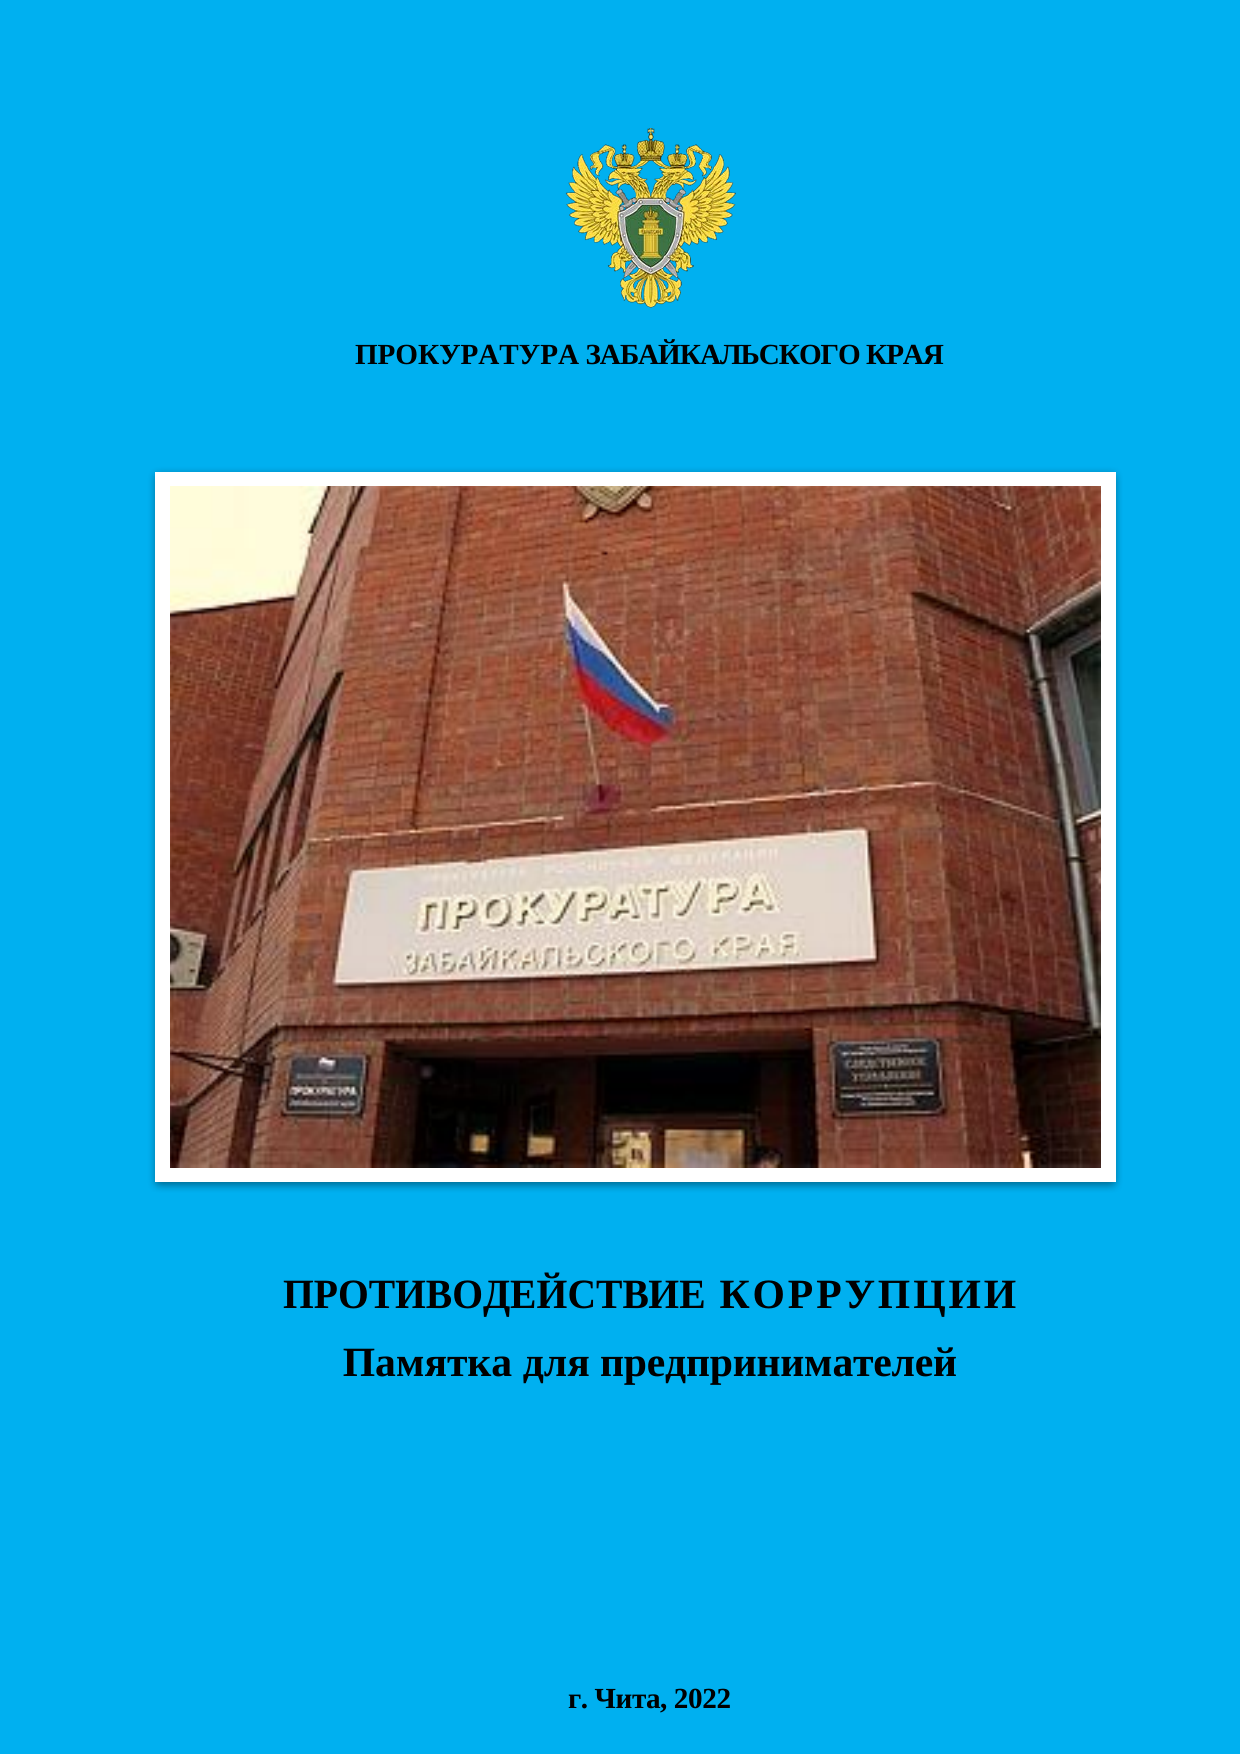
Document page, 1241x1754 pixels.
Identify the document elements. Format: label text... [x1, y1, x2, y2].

picture [568, 141, 733, 306]
subtitle ПРОТИВОДЕЙСТВИЕ КОРРУПЦИИ [211, 1269, 1088, 1317]
picture [687, 146, 711, 174]
picture [170, 486, 1101, 1168]
subtitle Памятка для предпринимателей [212, 1337, 1088, 1385]
picture [591, 146, 614, 174]
text г. Чита, 2022 [211, 1681, 1088, 1714]
text ПРОКУРАТУРА ЗАБАЙКАЛЬСКОГО КРАЯ [212, 337, 1088, 370]
